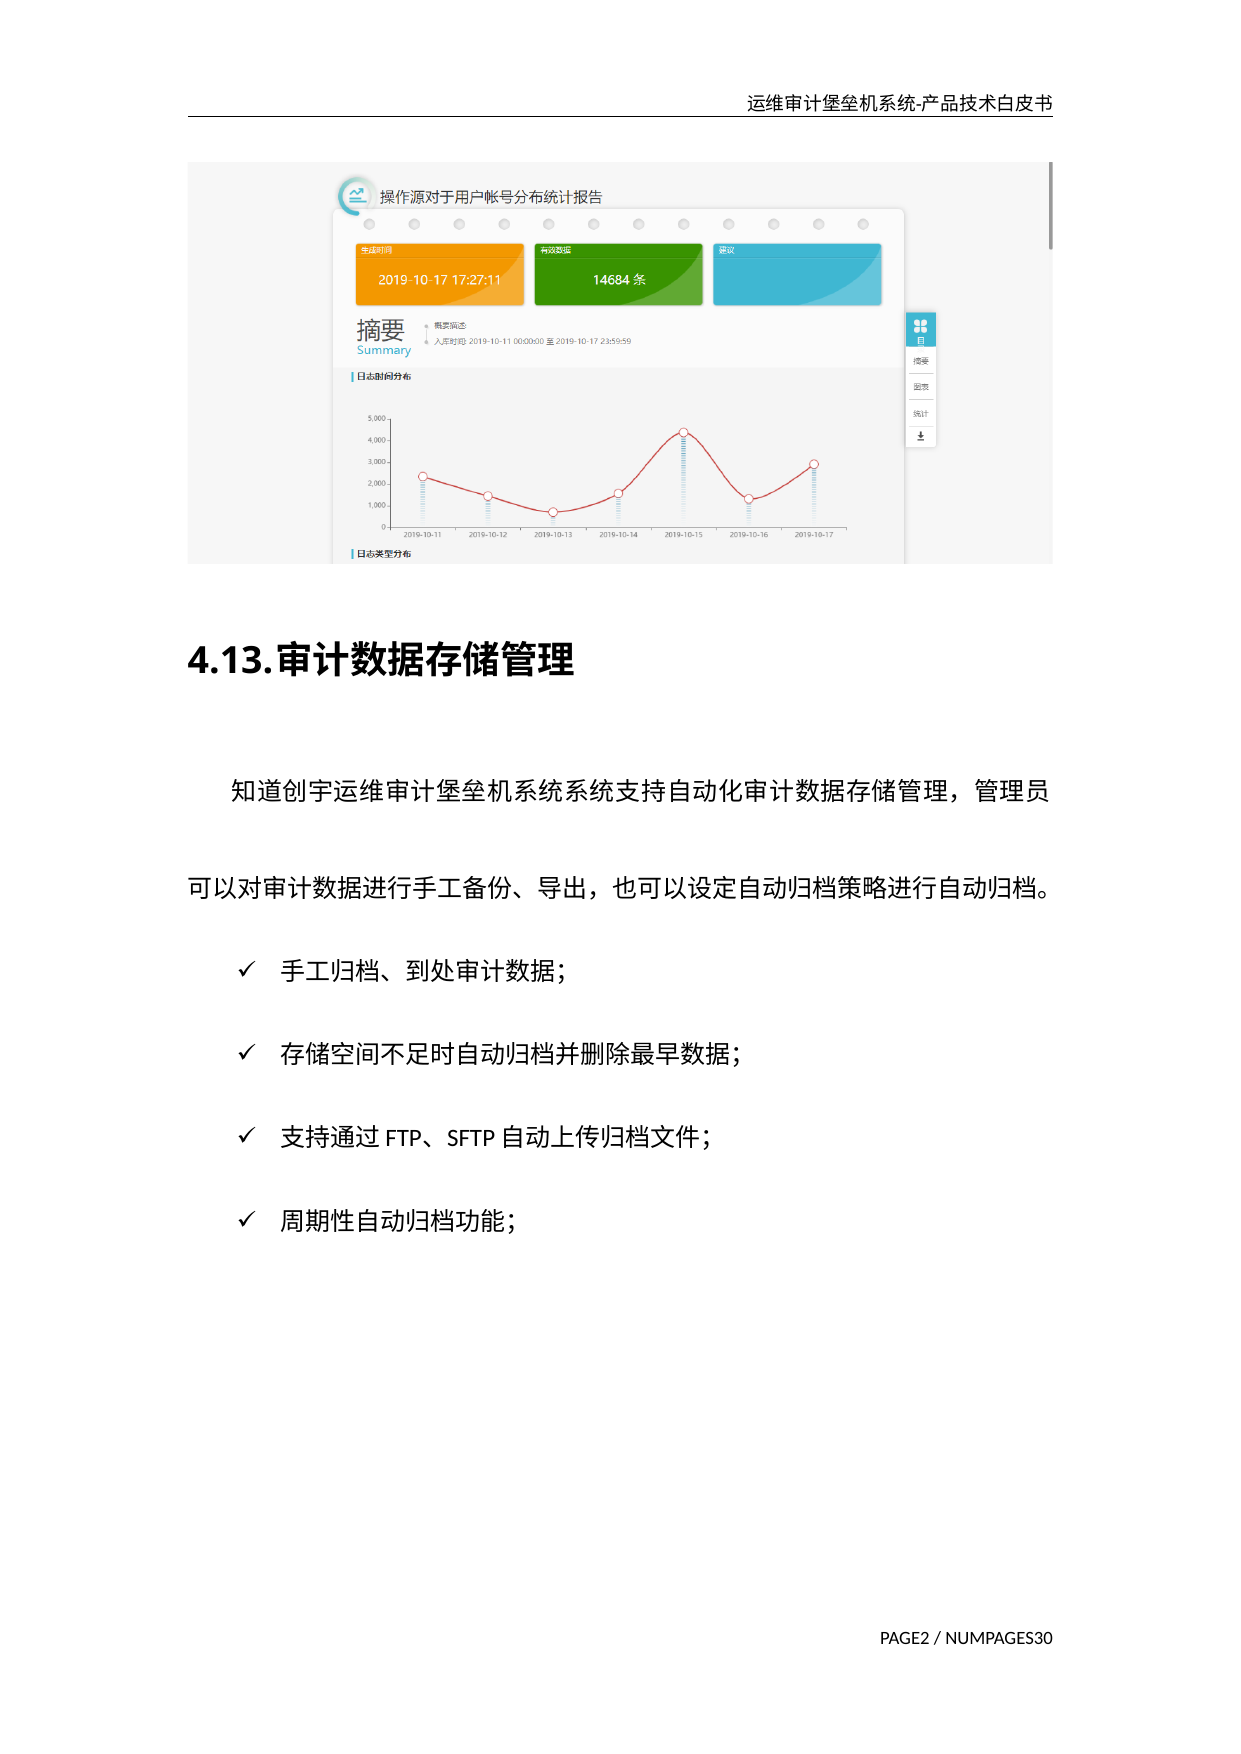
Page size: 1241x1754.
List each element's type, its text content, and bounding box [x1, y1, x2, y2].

list 手工归档、到处审计数据； [236, 937, 1053, 1002]
picture [187, 162, 1053, 564]
list 存储空间不足时自动归档并删除最早数据； [236, 1020, 1053, 1085]
list 周期性自动归档功能； [236, 1187, 1053, 1252]
subtitle 审计数据存储管理 [187, 625, 1053, 690]
text 知道创宇运维审计堡垒机系统系统支持自动化审计数据存储管理，管理员可以对审计数据进行手工备份、导出，也可以设定自动归档策略进行自动归档。 [187, 757, 1053, 919]
list 支持通过FTP、SFTP自动上传归档文件； [236, 1103, 1053, 1168]
